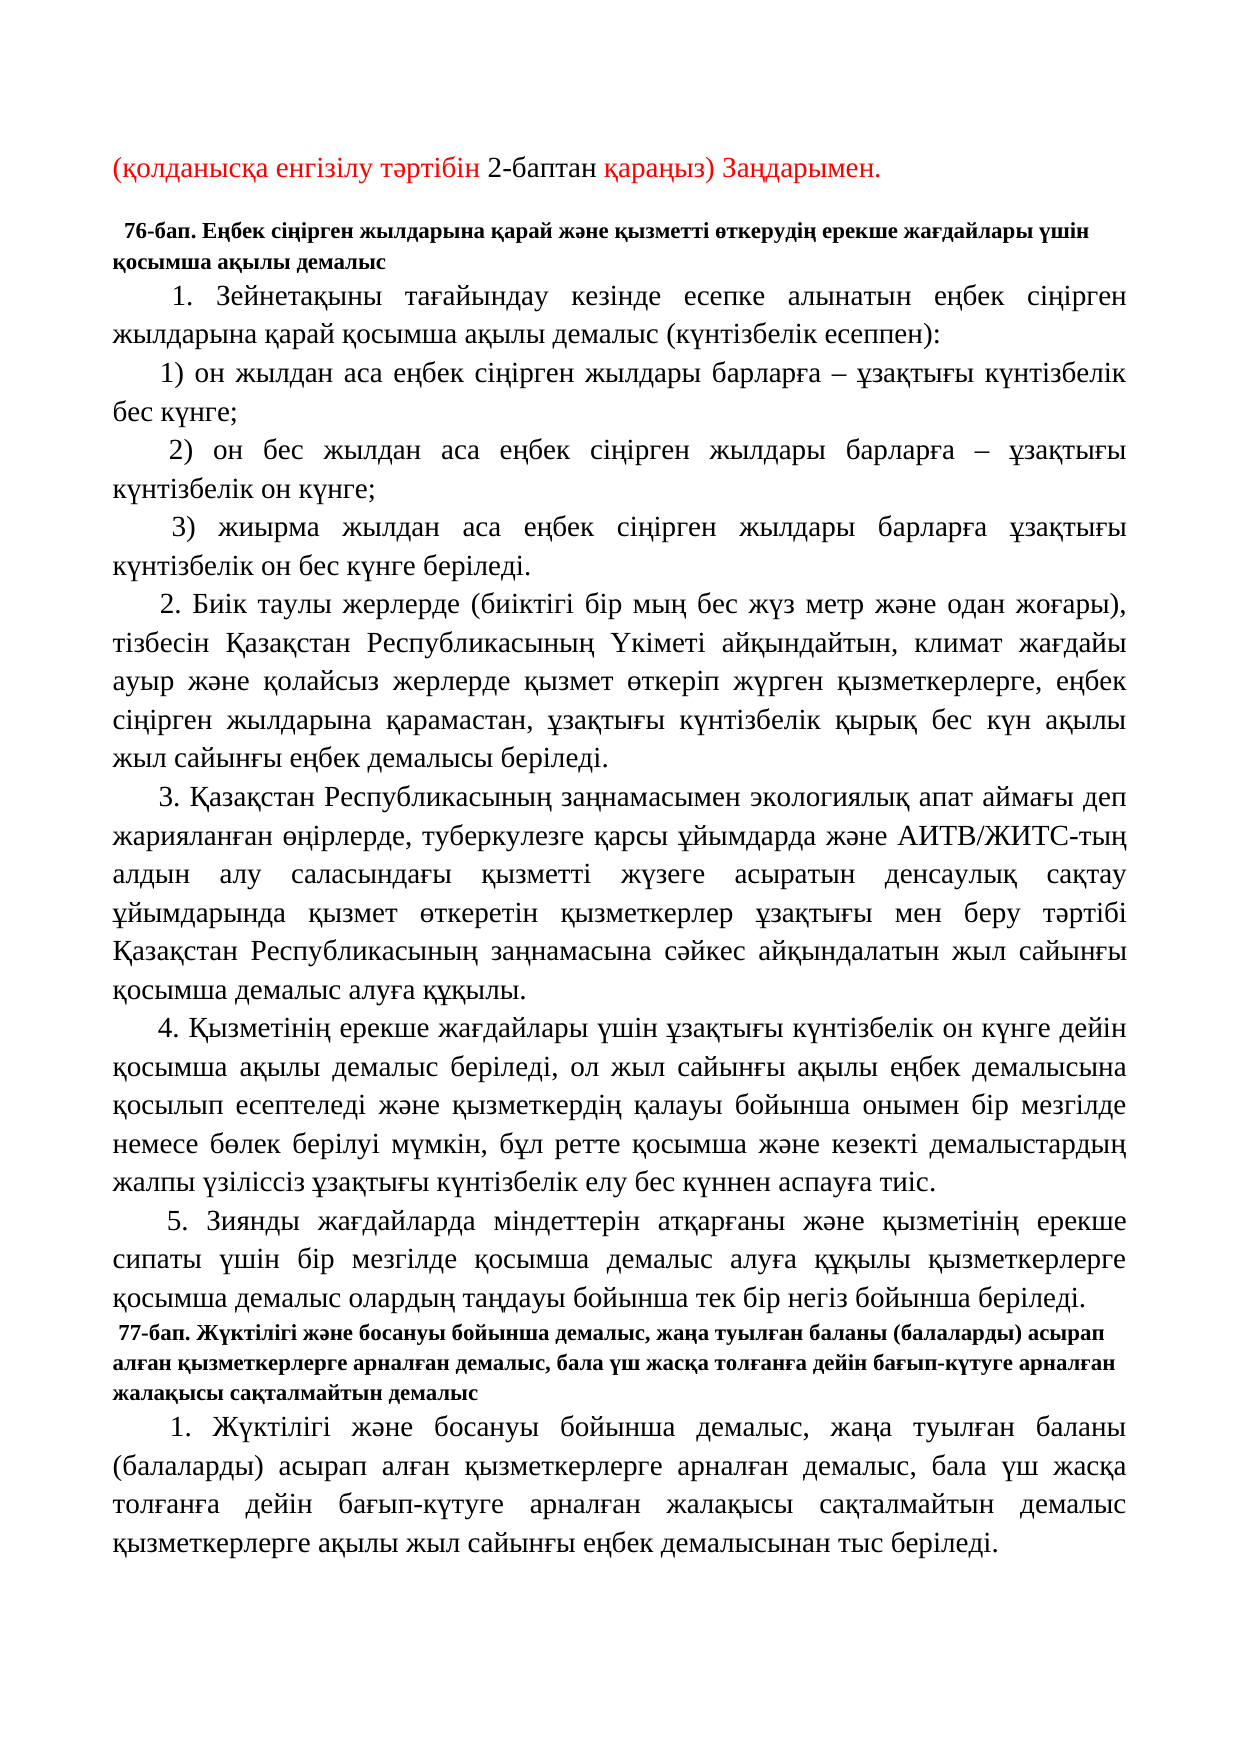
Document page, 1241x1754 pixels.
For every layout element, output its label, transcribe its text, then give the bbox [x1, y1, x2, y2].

text 3) жиырма жылдан аса еңбек сіңірген жылдары барларға ұзақтығы күнтізбелік он бес күнге берiледi. [112, 509, 1128, 581]
text 5. Зиянды жағдайларда міндеттерін атқарғаны және қызметінің ерекше сипаты үшін бір мезгілде қосымша демалыс алуға құқылы қызметкерлерге қосымша демалыс олардың таңдауы бойынша тек бір негіз бойынша беріледі. [112, 1203, 1128, 1314]
text 76-бап. Еңбек сіңірген жылдарына қарай және қызметті өткерудің ерекше жағдайлары үшін қосымша ақылы демалыс [112, 218, 1128, 274]
text 3. Қазақстан Республикасының заңнамасымен экологиялық апат аймағы деп жарияланған өңірлерде, туберкулезге қарсы ұйымдарда және АИТВ/ЖИТС-тың алдын алу саласындағы қызметті жүзеге асыратын денсаулық сақтау ұйымдарында қызмет өткеретін қызметкерлер ұзақтығы мен беру тәртiбi Қазақстан Республикасының заңнамасына сәйкес айқындалатын жыл сайынғы қосымша демалыс алуға құқылы. [112, 779, 1128, 1005]
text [112, 150, 1128, 214]
text 2) он бес жылдан аса еңбек сіңірген жылдары барларға – ұзақтығы күнтізбелік он күнге; [112, 432, 1128, 504]
text 77-бап. Жүктілігі және босануы бойынша демалыс, жаңа туылған баланы (балаларды) асырап алған қызметкерлерге арналған демалыс, бала үш жасқа толғанға дейін бағып-күтуге арналған жалақысы сақталмайтын демалыс [112, 1319, 1128, 1405]
text 1. Жүктілігі және босануы бойынша демалыс, жаңа туылған баланы (балаларды) асырап алған қызметкерлерге арналған демалыс, бала үш жасқа толғанға дейін бағып-күтуге арналған жалақысы сақталмайтын демалыс қызметкерлерге ақылы жыл сайынғы еңбек демалысынан тыс берiледi. [112, 1409, 1128, 1558]
text 1) он жылдан аса еңбек сіңірген жылдары барларға – ұзақтығы күнтізбелік бес күнге; [112, 355, 1128, 427]
text 1. Зейнетақыны тағайындау кезінде есепке алынатын еңбек сіңірген жылдарына қарай қосымша ақылы демалыс (күнтiзбелiк есеппен): [112, 278, 1128, 350]
text 2. Биiк таулы жерлерде (биіктігі бір мың бес жүз метр және одан жоғары), тізбесін Қазақстан Республикасының Үкіметі айқындайтын, климат жағдайы ауыр және қолайсыз жерлерде қызмет өткерiп жүрген қызметкерлерге, еңбек сіңірген жылдарына қарамастан, ұзақтығы күнтізбелік қырық бес күн ақылы жыл сайынғы еңбек демалысы берiледi. [112, 586, 1128, 774]
text 4. Қызметінің ерекше жағдайлары үшін ұзақтығы күнтізбелік он күнге дейін қосымша ақылы демалыс беріледі, ол жыл сайынғы ақылы еңбек демалысына қосылып есептеледі және қызметкердің қалауы бойынша онымен бір мезгілде немесе бөлек берілуі мүмкін, бұл ретте қосымша және кезекті демалыстардың жалпы үзіліссіз ұзақтығы күнтізбелік елу бес күннен аспауға тиіс. [112, 1010, 1128, 1198]
